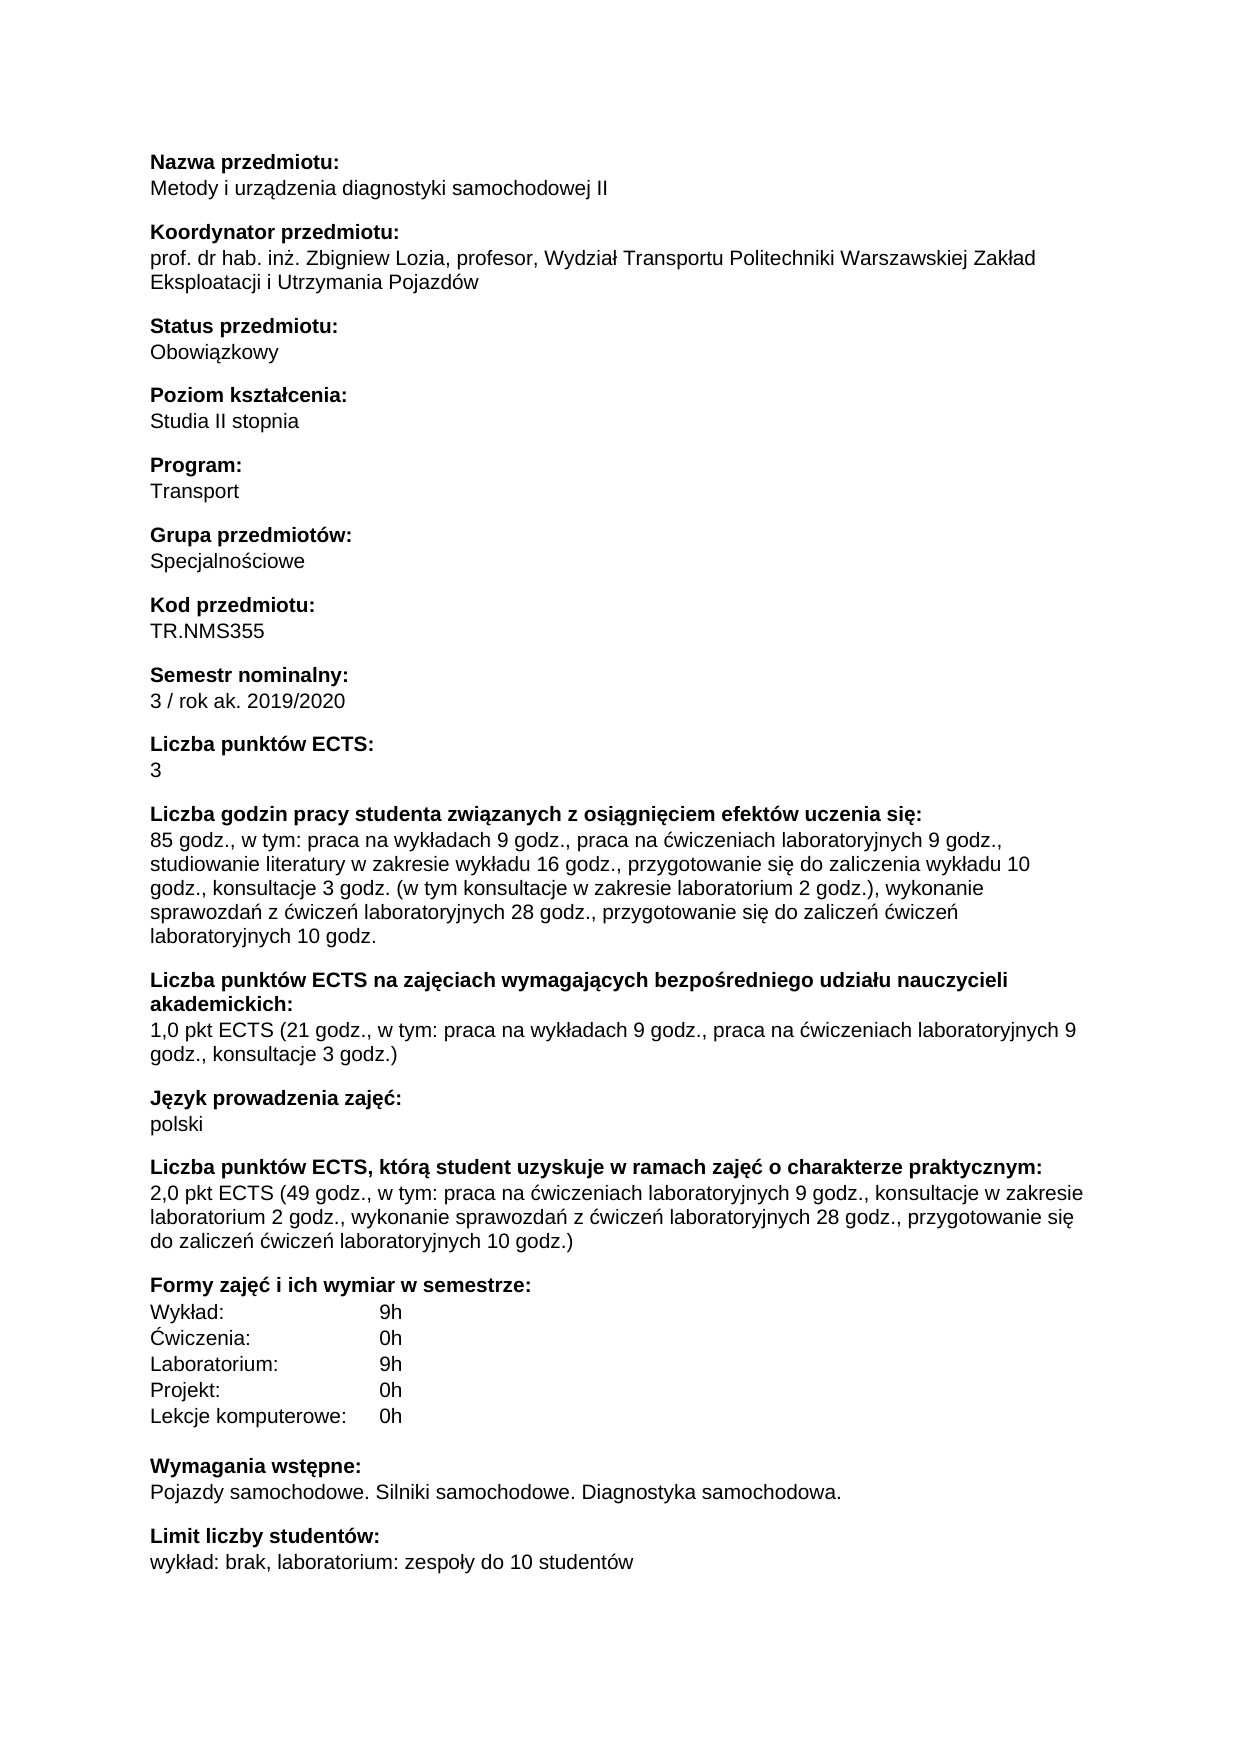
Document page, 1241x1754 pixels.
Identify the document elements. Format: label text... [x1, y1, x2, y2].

text Metody i urządzenia diagnostyki samochodowej II [150, 176, 1090, 200]
table_cell 0h [369, 1402, 597, 1428]
table_cell Projekt: [140, 1378, 367, 1402]
text 1,0 pkt ECTS (21 godz., w tym: praca na wykładach 9 godz., praca na ćwiczeniach laboratoryjnych 9 godz., konsultacje 3 godz.) [150, 1018, 1090, 1066]
text Semestr nominalny: [150, 662, 1090, 686]
text 3 [150, 758, 1090, 782]
text prof. dr hab. inż. Zbigniew Lozia, profesor, Wydział Transportu Politechniki Warszawskiej Zakład Eksploatacji i Utrzymania Pojazdów [150, 246, 1090, 294]
table_cell 0h [369, 1324, 597, 1350]
text Limit liczby studentów: [150, 1523, 1090, 1547]
text Liczba punktów ECTS, którą student uzyskuje w ramach zajęć o charakterze praktycznym: [150, 1155, 1090, 1179]
text Liczba punktów ECTS: [150, 732, 1090, 756]
text TR.NMS355 [150, 619, 1090, 643]
text Studia II stopnia [150, 409, 1090, 433]
text polski [150, 1111, 1090, 1135]
text wykład: brak, laboratorium: zespoły do 10 studentów [150, 1549, 1090, 1573]
text Grupa przedmiotów: [150, 523, 1090, 547]
table_header 9h [369, 1300, 597, 1324]
text Transport [150, 479, 1090, 503]
text Język prowadzenia zajęć: [150, 1085, 1090, 1109]
text Liczba punktów ECTS na zajęciach wymagających bezpośredniego udziału nauczycieli akademickich: [150, 968, 1090, 1016]
text Status przedmiotu: [150, 313, 1090, 337]
text 85 godz., w tym: praca na wykładach 9 godz., praca na ćwiczeniach laboratoryjnych 9 godz., studiowanie literatury w zakresie wykładu 16 godz., przygotowanie się do zaliczenia wykładu 10 godz., konsultacje 3 godz. (w tym konsultacje w zakresie laboratorium 2 godz.), wykonanie sprawozdań z ćwiczeń laboratoryjnych 28 godz., przygotowanie się do zaliczeń ćwiczeń laboratoryjnych 10 godz. [150, 828, 1090, 948]
table_cell Ćwiczenia: [140, 1326, 367, 1350]
text Nazwa przedmiotu: [150, 150, 1090, 174]
table_cell 9h [369, 1350, 597, 1376]
table_cell Laboratorium: [140, 1352, 367, 1376]
table_header Wykład: [140, 1300, 367, 1324]
text Wymagania wstępne: [150, 1454, 1090, 1478]
table_cell 0h [369, 1376, 597, 1402]
text Poziom kształcenia: [150, 383, 1090, 407]
text Liczba godzin pracy studenta związanych z osiągnięciem efektów uczenia się: [150, 802, 1090, 826]
table_cell Lekcje komputerowe: [140, 1404, 367, 1428]
text Program: [150, 453, 1090, 477]
text Koordynator przedmiotu: [150, 220, 1090, 244]
text 3 / rok ak. 2019/2020 [150, 688, 1090, 712]
text Kod przedmiotu: [150, 593, 1090, 617]
text Obowiązkowy [150, 339, 1090, 363]
text Pojazdy samochodowe. Silniki samochodowe. Diagnostyka samochodowa. [150, 1480, 1090, 1504]
text Formy zajęć i ich wymiar w semestrze: [150, 1273, 1090, 1297]
text Specjalnościowe [150, 549, 1090, 573]
text 2,0 pkt ECTS (49 godz., w tym: praca na ćwiczeniach laboratoryjnych 9 godz., konsultacje w zakresie laboratorium 2 godz., wykonanie sprawozdań z ćwiczeń laboratoryjnych 28 godz., przygotowanie się do zaliczeń ćwiczeń laboratoryjnych 10 godz.) [150, 1181, 1090, 1253]
